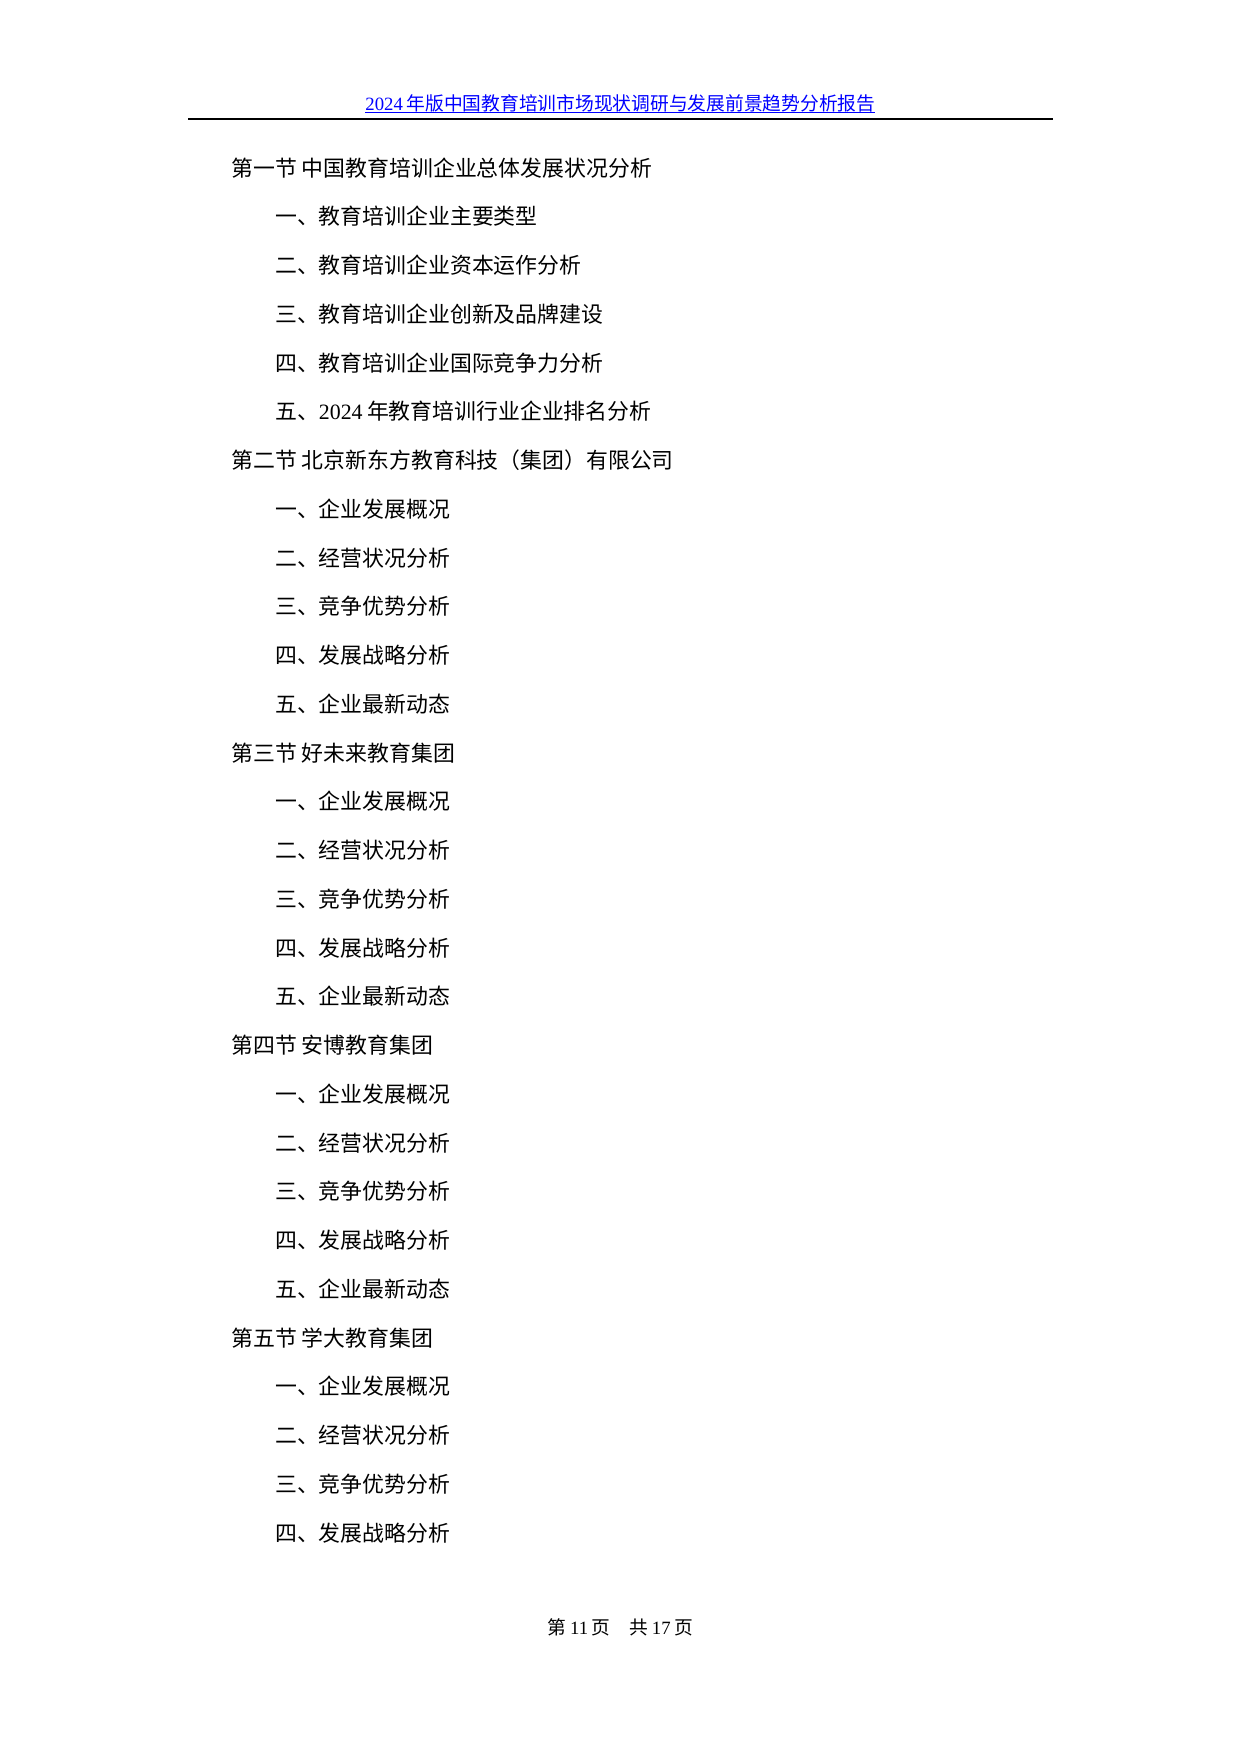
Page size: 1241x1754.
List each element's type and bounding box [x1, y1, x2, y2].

text [187, 150, 1053, 1548]
